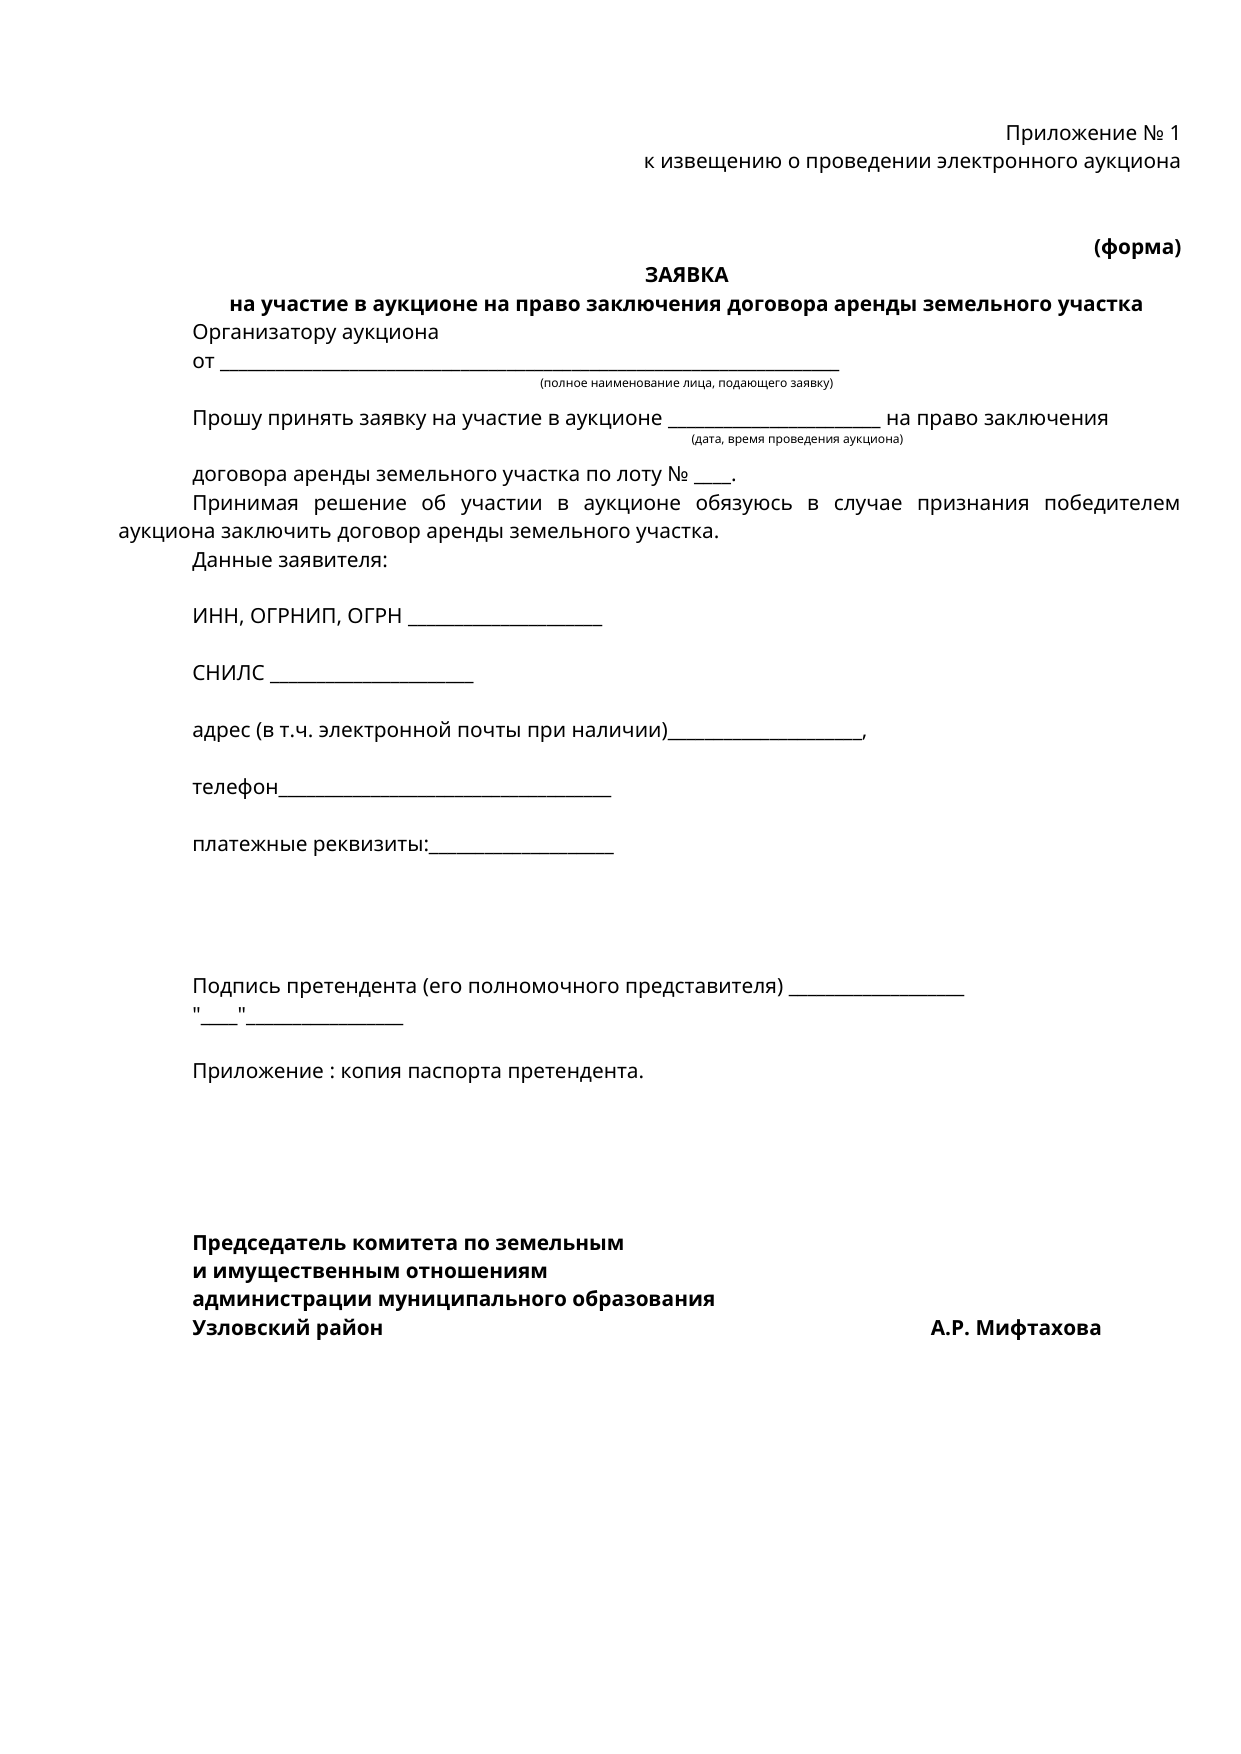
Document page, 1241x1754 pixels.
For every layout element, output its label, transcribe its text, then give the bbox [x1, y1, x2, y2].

text (форма) [118, 232, 1181, 260]
text телефон____________________________________ [118, 772, 1181, 801]
text ЗАЯВКА [118, 260, 1181, 289]
text к извещению о проведении электронного аукциона [118, 147, 1181, 175]
text "____"_________________ [118, 1000, 1181, 1028]
text (полное наименование лица, подающего заявку) [118, 374, 1181, 403]
text Прошу принять заявку на участие в аукционе _______________________ на право заключения [118, 403, 1181, 431]
text Узловский район А.Р. Мифтахова [118, 1313, 1181, 1341]
text платежные реквизиты:____________________ [118, 829, 1181, 858]
text Председатель комитета по земельным [118, 1228, 1181, 1256]
text договора аренды земельного участка по лоту № ____. [118, 459, 1181, 488]
text Организатору аукциона [118, 317, 1181, 346]
text от ___________________________________________________________________ [118, 346, 1181, 374]
text Приложение № 1 [118, 118, 1181, 147]
text Данные заявителя: [118, 545, 1181, 573]
text адрес (в т.ч. электронной почты при наличии)_____________________, [118, 715, 1181, 744]
text администрации муниципального образования [118, 1284, 1181, 1313]
text Приложение : копия паспорта претендента. [118, 1057, 1181, 1085]
text (дата, время проведения аукциона) [340, 431, 1181, 459]
text Подпись претендента (его полномочного представителя) ___________________ [118, 971, 1181, 1000]
text Принимая решение об участии в аукционе обязуюсь в случае признания победителем аукциона заключить договор аренды земельного участка. [118, 488, 1181, 545]
text ИНН, ОГРНИП, ОГРН _____________________ [118, 602, 1181, 630]
text на участие в аукционе на право заключения договора аренды земельного участка [118, 289, 1181, 317]
text и имущественным отношениям [118, 1256, 1181, 1284]
text СНИЛС ______________________ [118, 658, 1181, 687]
